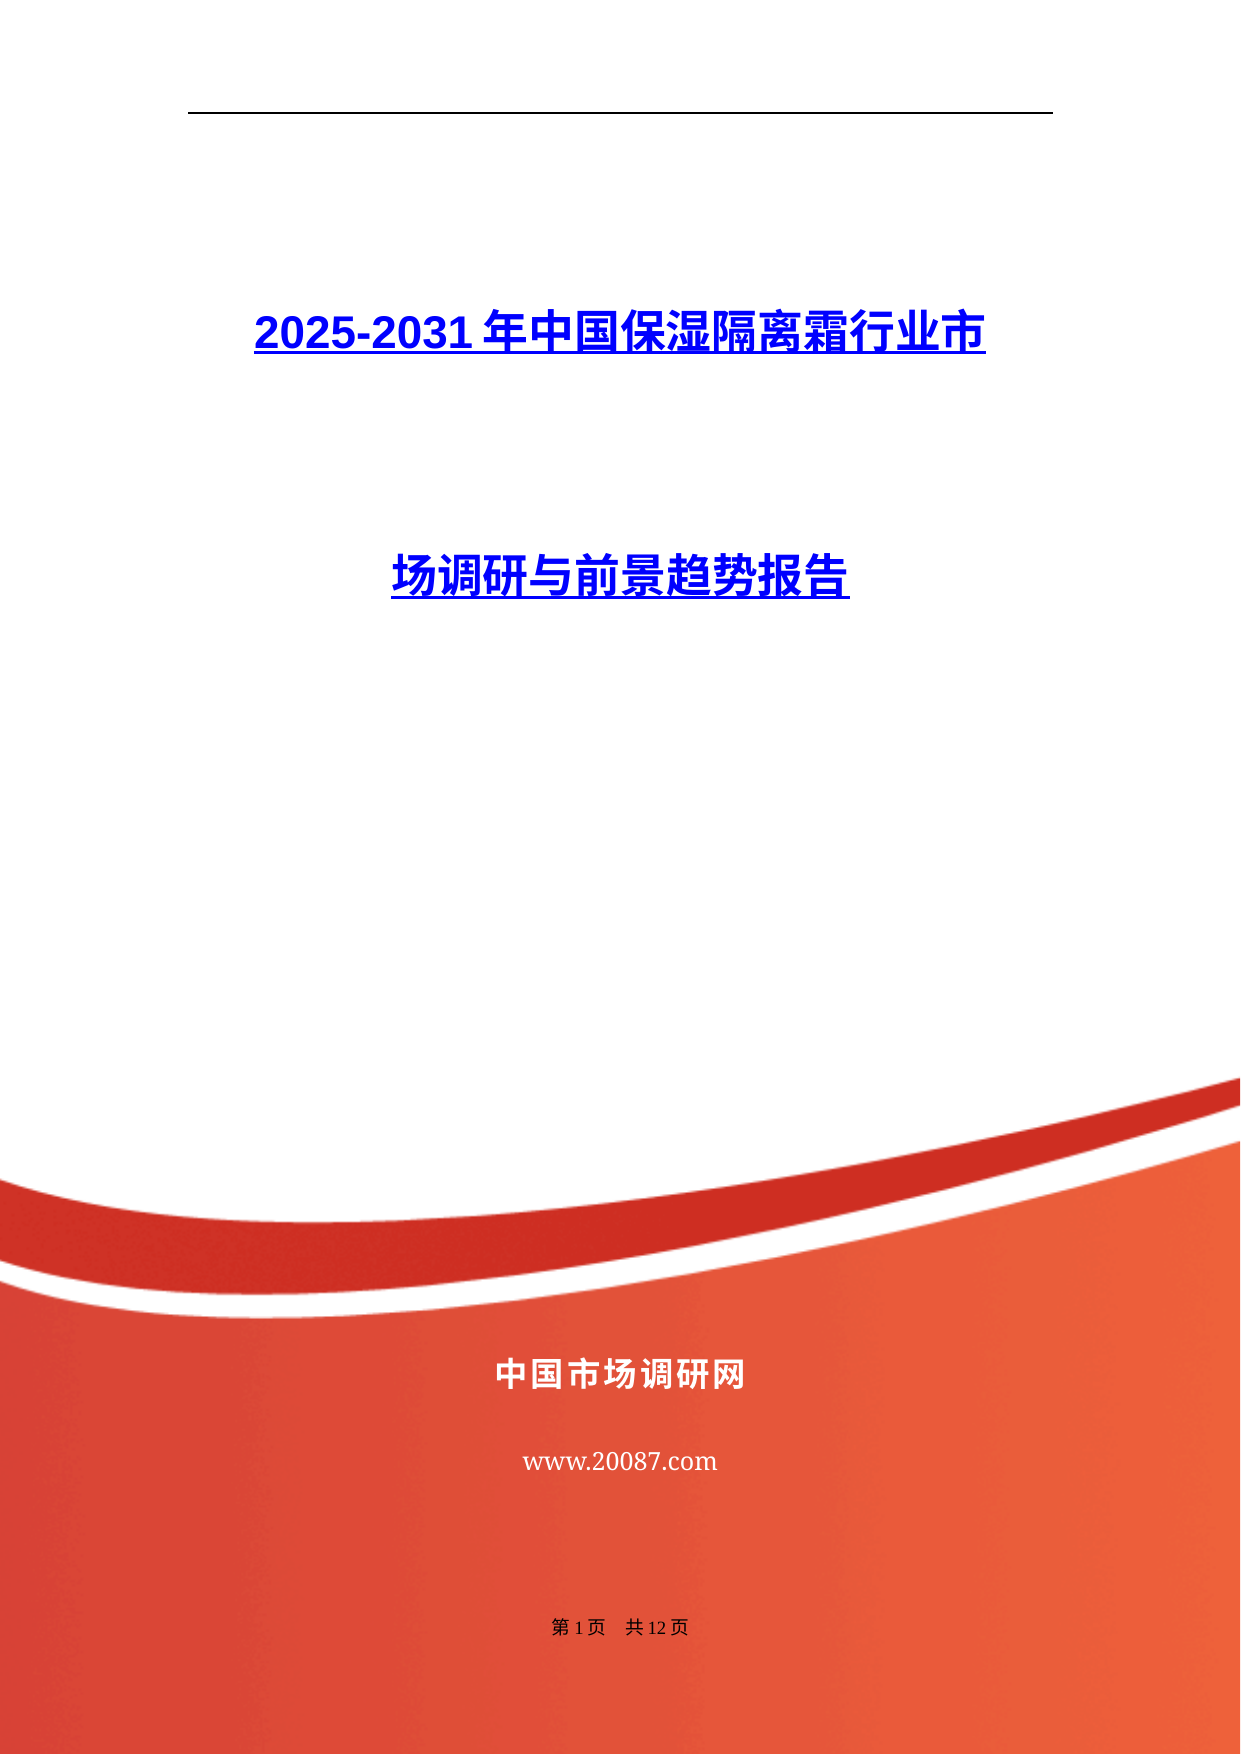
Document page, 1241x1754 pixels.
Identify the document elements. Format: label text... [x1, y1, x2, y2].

subtitle 中国市场调研网 [187, 1339, 1053, 1404]
table_header 2025-2031年中国保湿隔离霜行业市场调研与前景趋势报告 [188, 207, 1053, 773]
text www.20087.com [187, 1428, 1053, 1493]
picture [0, 1006, 1241, 1754]
